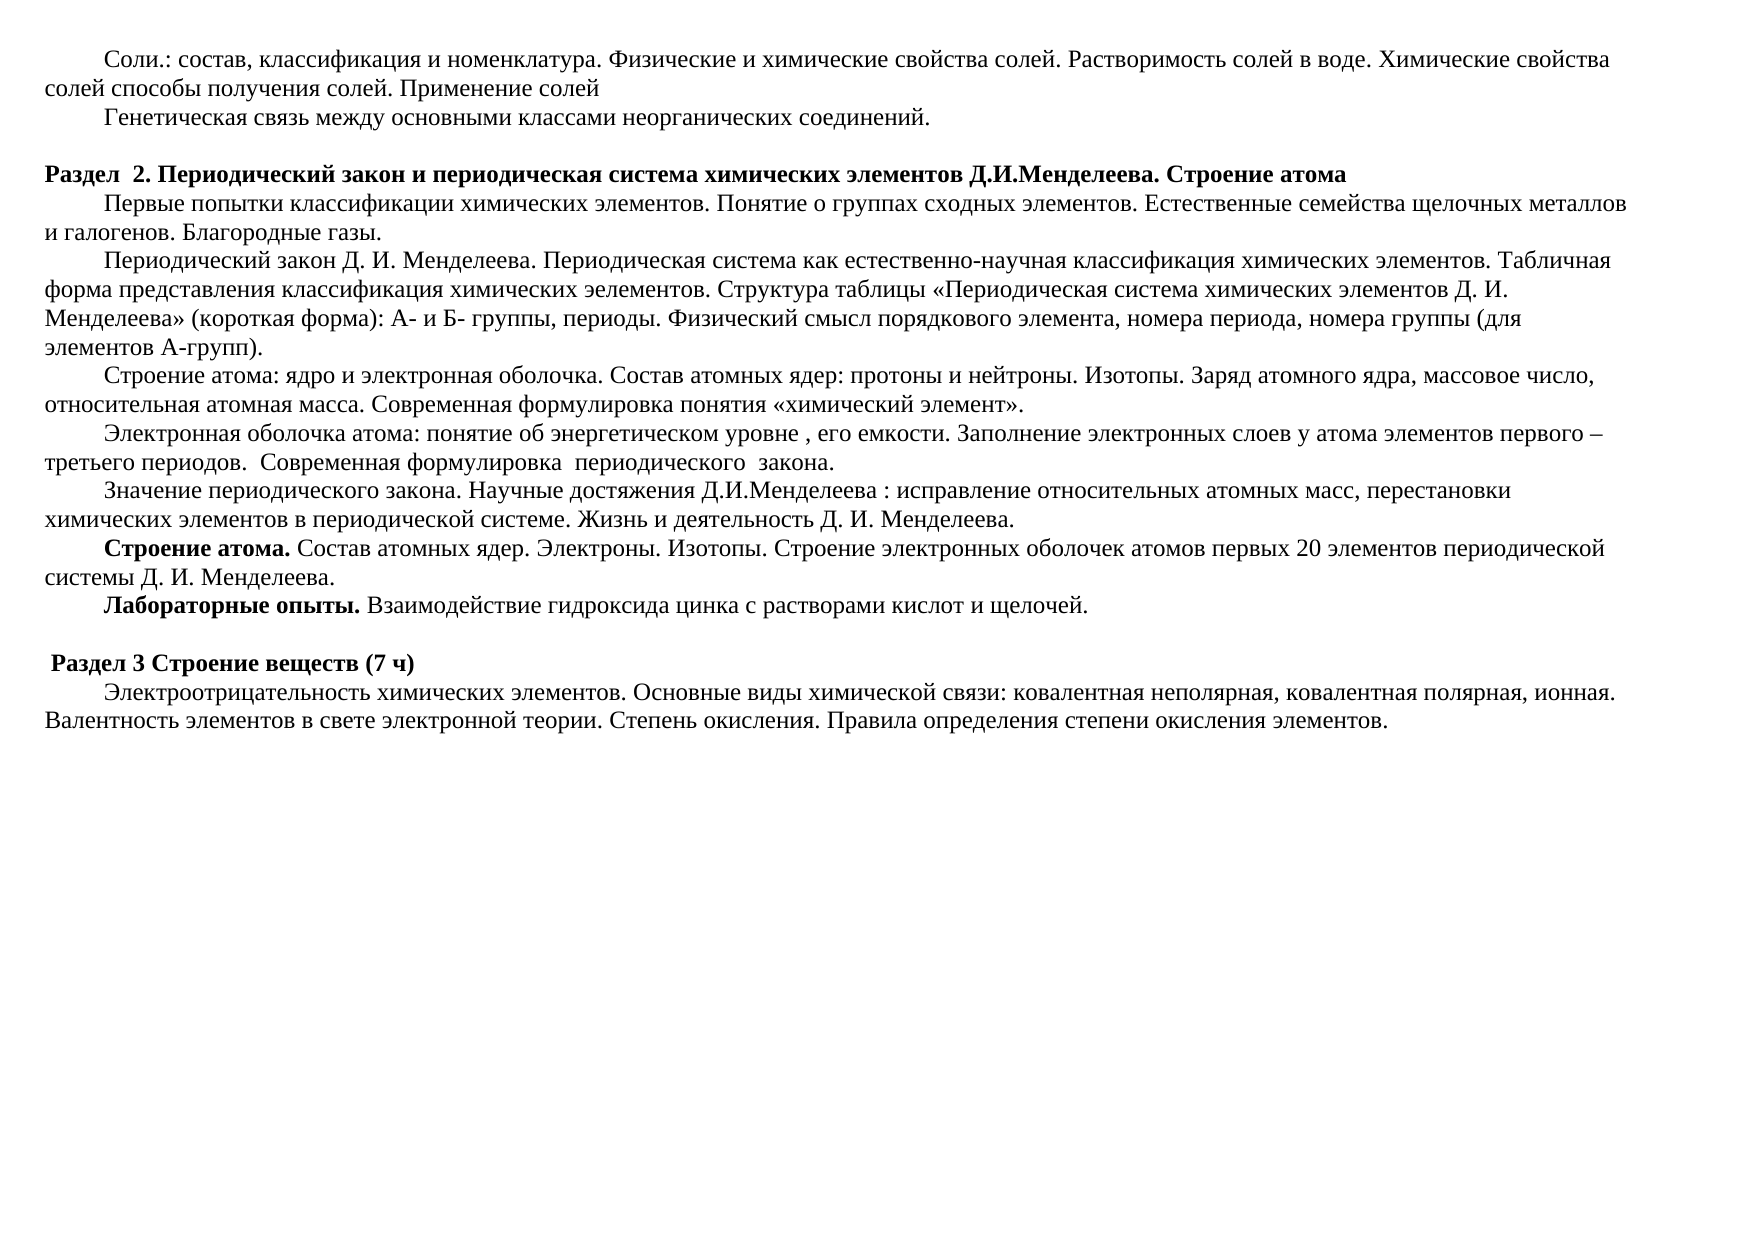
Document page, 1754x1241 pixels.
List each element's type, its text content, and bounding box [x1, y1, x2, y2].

text Периодический закон Д. И. Менделеева. Периодическая система как естественно-научная классификация химических элементов. Табличная форма представления классификация химических эелементов. Структура таблицы «Периодическая система химических элементов Д. И. Менделеева» (короткая форма): А- и Б- группы, периоды. Физический смысл порядкового элемента, номера периода, номера группы (для элементов А-групп). [44, 246, 1636, 361]
text Соли.: состав, классификация и номенклатура. Физические и химические свойства солей. Растворимость солей в воде. Химические свойства солей способы получения солей. Применение солей [44, 44, 1636, 102]
text Электроотрицательность химических элементов. Основные виды химической связи: ковалентная неполярная, ковалентная полярная, ионная. Валентность элементов в свете электронной теории. Степень окисления. Правила определения степени окисления элементов. [44, 677, 1636, 734]
text Первые попытки классификации химических элементов. Понятие о группах сходных элементов. Естественные семейства щелочных металлов и галогенов. Благородные газы. [44, 188, 1636, 246]
text Раздел 2. Периодический закон и периодическая система химических элементов Д.И.Менделеева. Строение атома [44, 159, 1636, 188]
text Лабораторные опыты. Взаимодействие гидроксида цинка с растворами кислот и щелочей. [44, 591, 1610, 619]
text Генетическая связь между основными классами неорганических соединений. [44, 102, 1636, 131]
text Электронная оболочка атома: понятие об энергетическом уровне , его емкости. Заполнение электронных слоев у атома элементов первого – третьего периодов. Современная формулировка периодического закона. [44, 418, 1636, 476]
text Раздел 3 Строение веществ (7 ч) [44, 648, 1636, 677]
text Строение атома. Состав атомных ядер. Электроны. Изотопы. Строение электронных оболочек атомов первых 20 элементов периодической системы Д. И. Менделеева. [44, 533, 1636, 591]
text Строение атома: ядро и электронная оболочка. Состав атомных ядер: протоны и нейтроны. Изотопы. Заряд атомного ядра, массовое число, относительная атомная масса. Современная формулировка понятия «химический элемент». [44, 361, 1636, 418]
text Значение периодического закона. Научные достяжения Д.И.Менделеева : исправление относительных атомных масс, перестановки химических элементов в периодической системе. Жизнь и деятельность Д. И. Менделеева. [44, 476, 1636, 533]
